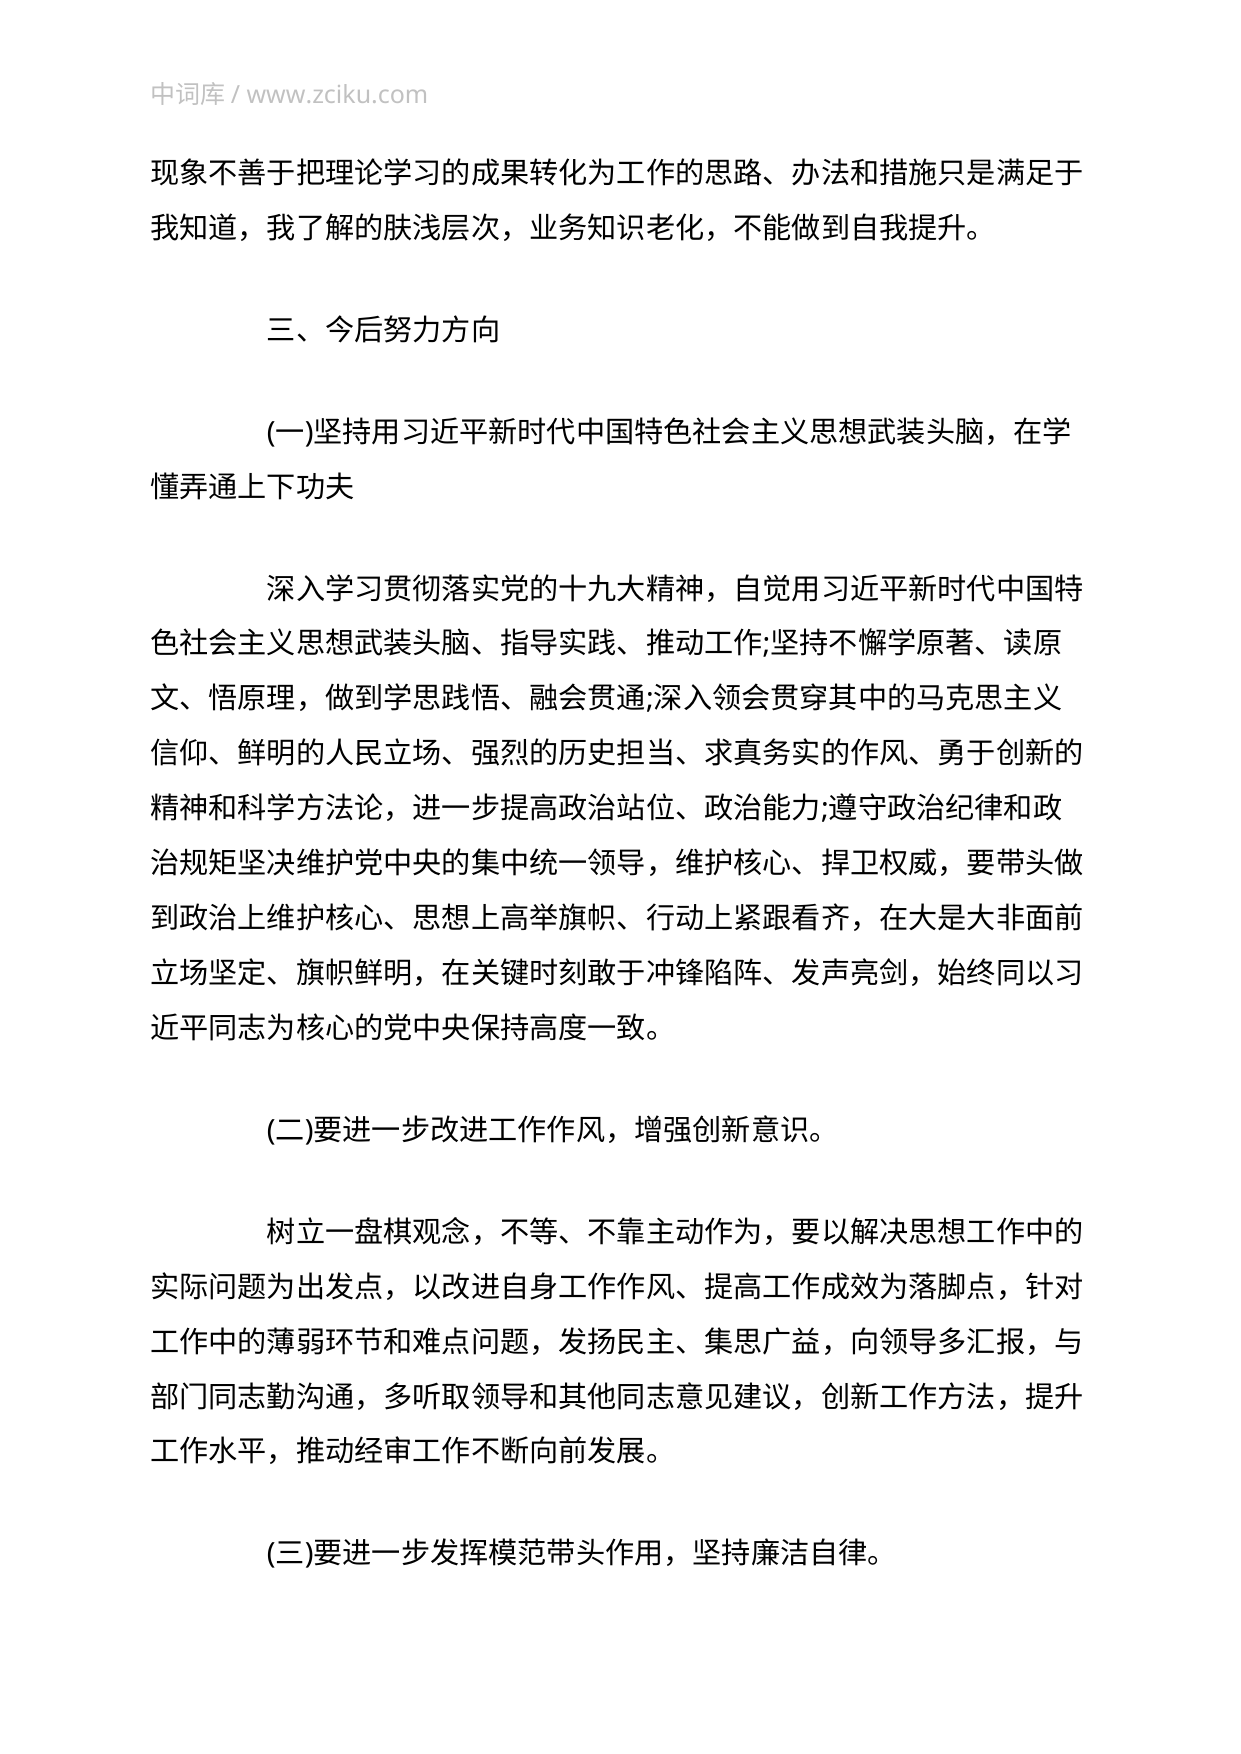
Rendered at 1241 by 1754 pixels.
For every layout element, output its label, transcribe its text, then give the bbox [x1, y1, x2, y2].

text 深入学习贯彻落实党的十九大精神，自觉用习近平新时代中国特色社会主义思想武装头脑、指导实践、推动工作;坚持不懈学原著、读原文、悟原理，做到学思践悟、融会贯通;深入领会贯穿其中的马克思主义信仰、鲜明的人民立场、强烈的历史担当、求真务实的作风、勇于创新的精神和科学方法论，进一步提高政治站位、政治能力;遵守政治纪律和政治规矩坚决维护党中央的集中统一领导，维护核心、捍卫权威，要带头做到政治上维护核心、思想上高举旗帜、行动上紧跟看齐，在大是大非面前立场坚定、旗帜鲜明，在关键时刻敢于冲锋陷阵、发声亮剑，始终同以习近平同志为核心的党中央保持高度一致。 [150, 565, 1090, 1047]
text 三、今后努力方向 [150, 307, 1090, 349]
text (三)要进一步发挥模范带头作用，坚持廉洁自律。 [150, 1530, 1090, 1572]
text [150, 150, 1090, 247]
text 树立一盘棋观念，不等、不靠主动作为，要以解决思想工作中的实际问题为出发点，以改进自身工作作风、提高工作成效为落脚点，针对工作中的薄弱环节和难点问题，发扬民主、集思广益，向领导多汇报，与部门同志勤沟通，多听取领导和其他同志意见建议，创新工作方法，提升工作水平，推动经审工作不断向前发展。 [150, 1208, 1090, 1470]
text (一)坚持用习近平新时代中国特色社会主义思想武装头脑，在学懂弄通上下功夫 [150, 408, 1090, 506]
text (二)要进一步改进工作作风，增强创新意识。 [150, 1106, 1090, 1149]
